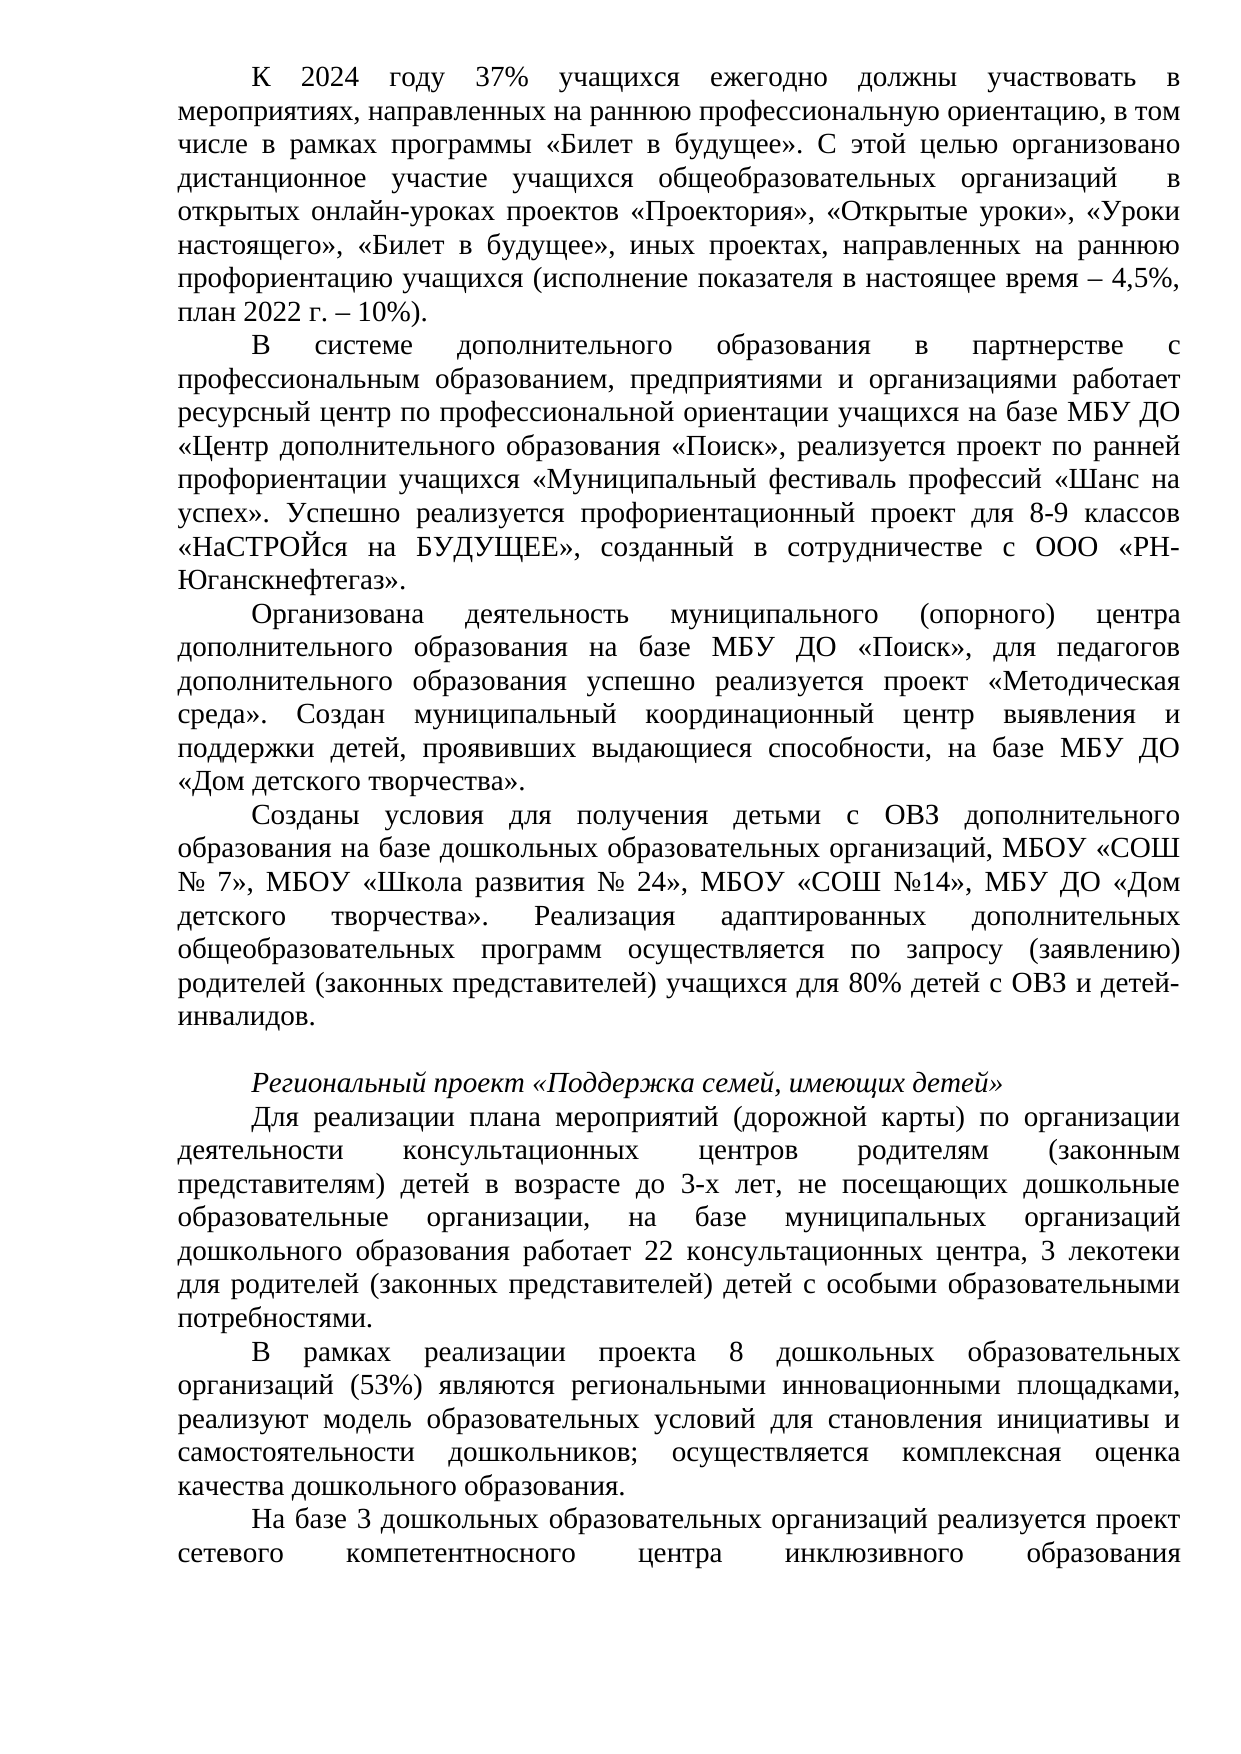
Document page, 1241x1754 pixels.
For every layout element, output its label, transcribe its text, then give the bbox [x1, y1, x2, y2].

text Региональный проект «Поддержка семей, имеющих детей» [177, 1065, 1181, 1099]
text Организована деятельность муниципального (опорного) центра дополнительного образования на базе МБУ ДО «Поиск», для педагогов дополнительного образования успешно реализуется проект «Методическая среда». Создан муниципальный координационный центр выявления и поддержки детей, проявивших выдающиеся способности, на базе МБУ ДО «Дом детского творчества». [177, 596, 1181, 797]
text Для реализации плана мероприятий (дорожной карты) по организации деятельности консультационных центров родителям (законным представителям) детей в возрасте до 3-х лет, не посещающих дошкольные образовательные организации, на базе муниципальных организаций дошкольного образования работает 22 консультационных центра, 3 лекотеки для родителей (законных представителей) детей с особыми образовательными потребностями. [177, 1099, 1181, 1334]
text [177, 1501, 1181, 1633]
text К 2024 году 37% учащихся ежегодно должны участвовать в мероприятиях, направленных на раннюю профессиональную ориентацию, в том числе в рамках программы «Билет в будущее». С этой целью организовано дистанционное участие учащихся общеобразовательных организаций в открытых онлайн-уроках проектов «Проектория», «Открытые уроки», «Уроки настоящего», «Билет в будущее», иных проектах, направленных на раннюю профориентацию учащихся (исполнение показателя в настоящее время – 4,5%, план 2022 г. – 10%). [177, 59, 1181, 327]
text В рамках реализации проекта 8 дошкольных образовательных организаций (53%) являются региональными инновационными площадками, реализуют модель образовательных условий для становления инициативы и самостоятельности дошкольников; осуществляется комплексная оценка качества дошкольного образования. [177, 1334, 1181, 1501]
text В системе дополнительного образования в партнерстве с профессиональным образованием, предприятиями и организациями работает ресурсный центр по профессиональной ориентации учащихся на базе МБУ ДО «Центр дополнительного образования «Поиск», реализуется проект по ранней профориентации учащихся «Муниципальный фестиваль профессий «Шанс на успех». Успешно реализуется профориентационный проект для 8-9 классов «НаСТРОЙся на БУДУЩЕЕ», созданный в сотрудничестве с ООО «РН-Юганскнефтегаз». [177, 327, 1181, 596]
text Созданы условия для получения детьми с ОВЗ дополнительного образования на базе дошкольных образовательных организаций, МБОУ «СОШ № 7», МБОУ «Школа развития № 24», МБОУ «СОШ №14», МБУ ДО «Дом детского творчества». Реализация адаптированных дополнительных общеобразовательных программ осуществляется по запросу (заявлению) родителей (законных представителей) учащихся для 80% детей с ОВЗ и детей-инвалидов. [177, 797, 1181, 1032]
